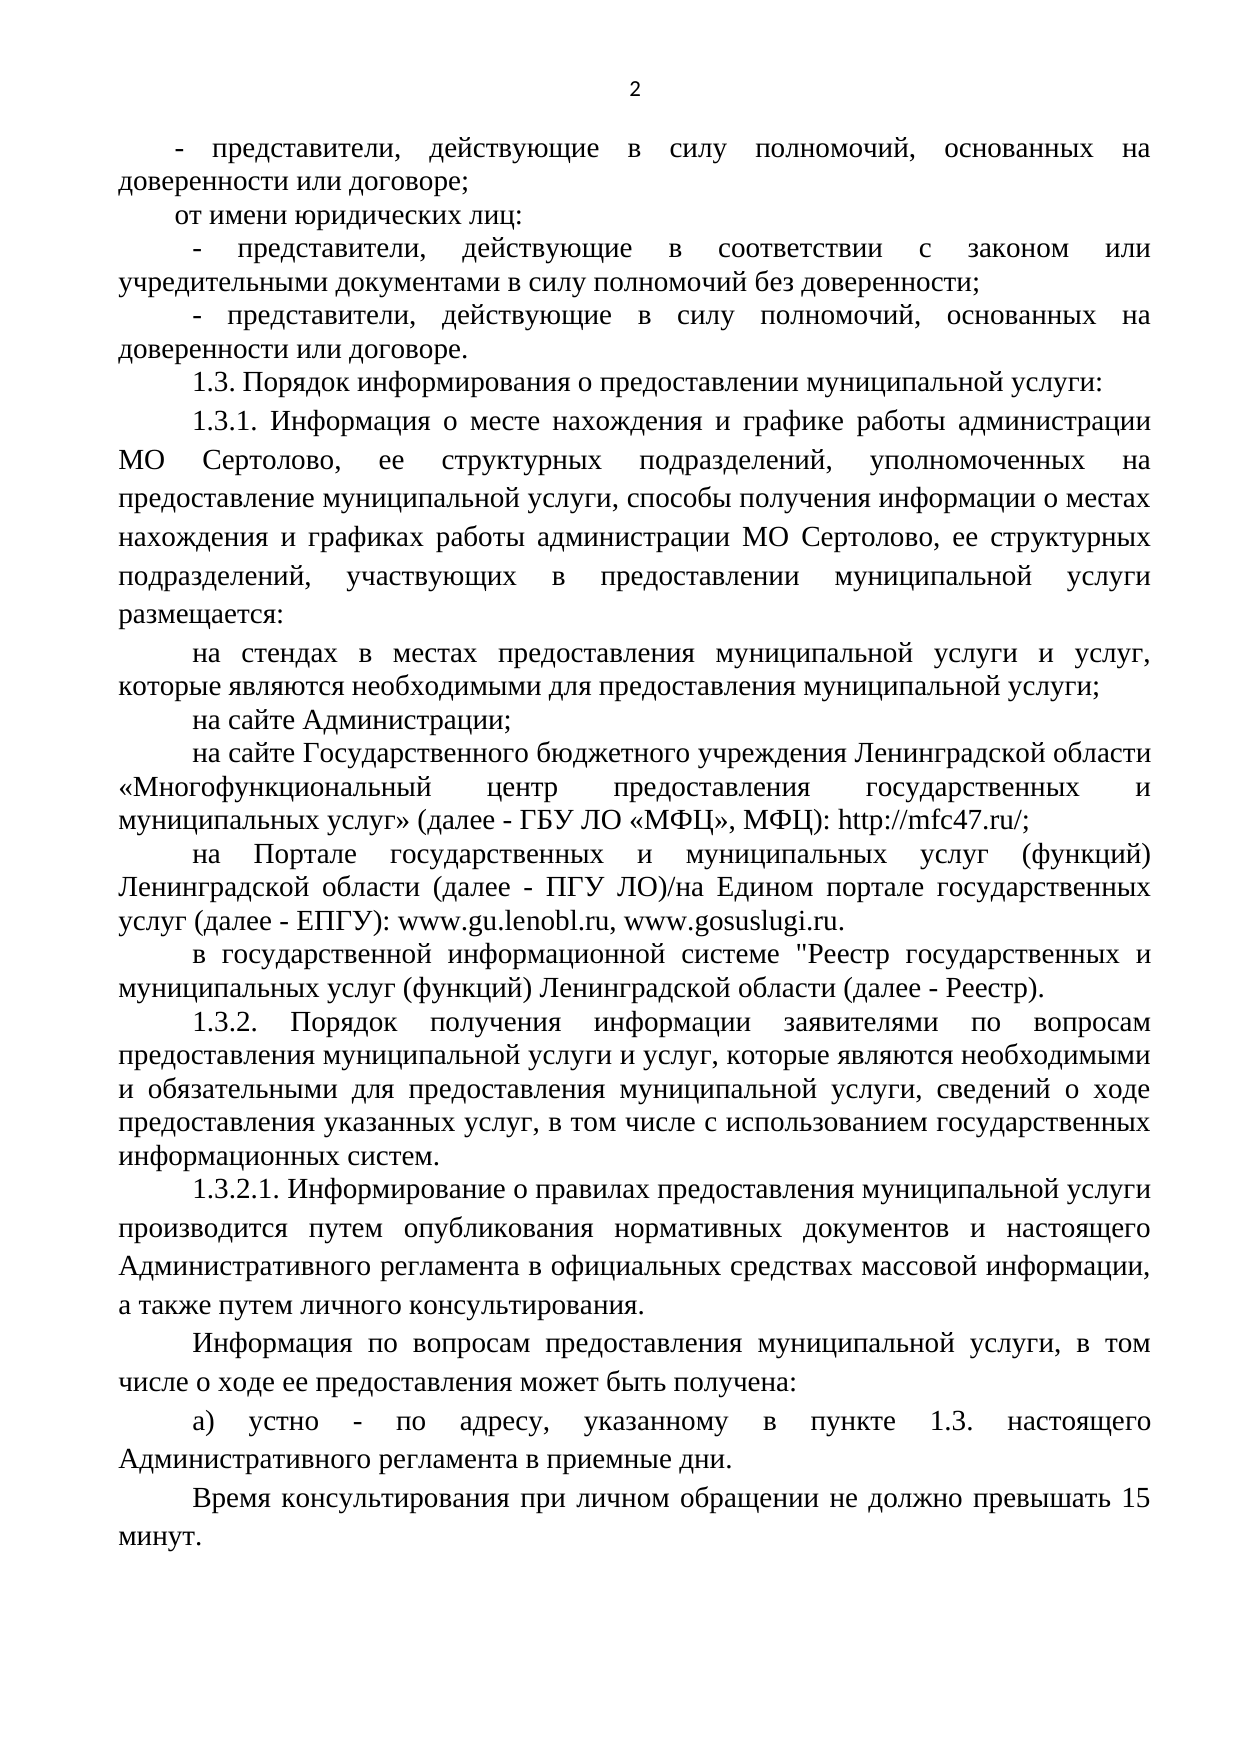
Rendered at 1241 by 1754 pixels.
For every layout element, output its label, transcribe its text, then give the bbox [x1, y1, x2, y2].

text - представители, действующие в силу полномочий, основанных на доверенности или договоре. [118, 297, 1152, 364]
text от имени юридических лиц: [118, 197, 1152, 230]
text 1.3.2.1. Информирование о правилах предоставления муниципальной услуги производится путем опубликования нормативных документов и настоящего Административного регламента в официальных средствах массовой информации, а также путем личного консультирования. [118, 1171, 1152, 1321]
text - представители, действующие в соответствии с законом или учредительными документами в силу полномочий без доверенности; [118, 230, 1152, 297]
text Время консультирования при личном обращении не должно превышать 15 минут. [118, 1480, 1152, 1552]
text на Портале государственных и муниципальных услуг (функций) Ленинградской области (далее - ПГУ ЛО)/на Едином портале государственных услуг (далее - ЕПГУ): www.gu.lenobl.ru, www.gosuslugi.ru. [118, 836, 1152, 937]
text в государственной информационной системе "Реестр государственных и муниципальных услуг (функций) Ленинградской области (далее - Реестр). [118, 937, 1152, 1004]
text на сайте Государственного бюджетного учреждения Ленинградской области «Многофункциональный центр предоставления государственных и муниципальных услуг» (далее - ГБУ ЛО «МФЦ», МФЦ): http://mfc47.ru/; [118, 735, 1152, 836]
text на стендах в местах предоставления муниципальной услуги и услуг, которые являются необходимыми для предоставления муниципальной услуги; [118, 635, 1152, 702]
text 1.3. Порядок информирования о предоставлении муниципальной услуги: [118, 364, 1152, 398]
text Информация по вопросам предоставления муниципальной услуги, в том числе о ходе ее предоставления может быть получена: [118, 1326, 1152, 1398]
text - представители, действующие в силу полномочий, основанных на доверенности или договоре; [118, 130, 1152, 197]
text 1.3.1. Информация о месте нахождения и графике работы администрации МО Сертолово, ее структурных подразделений, уполномоченных на предоставление муниципальной услуги, способы получения информации о местах нахождения и графиках работы администрации МО Сертолово, ее структурных подразделений, участвующих в предоставлении муниципальной услуги размещается: [118, 403, 1152, 630]
text на сайте Администрации; [118, 702, 1152, 735]
title 1.3.2. Порядок получения информации заявителями по вопросам предоставления муниципальной услуги и услуг, которые являются необходимыми и обязательными для предоставления муниципальной услуги, сведений о ходе предоставления указанных услуг, в том числе с использованием государственных информационных систем. [118, 1004, 1152, 1171]
text а) устно - по адресу, указанному в пункте 1.3. настоящего Административного регламента в приемные дни. [118, 1403, 1152, 1475]
